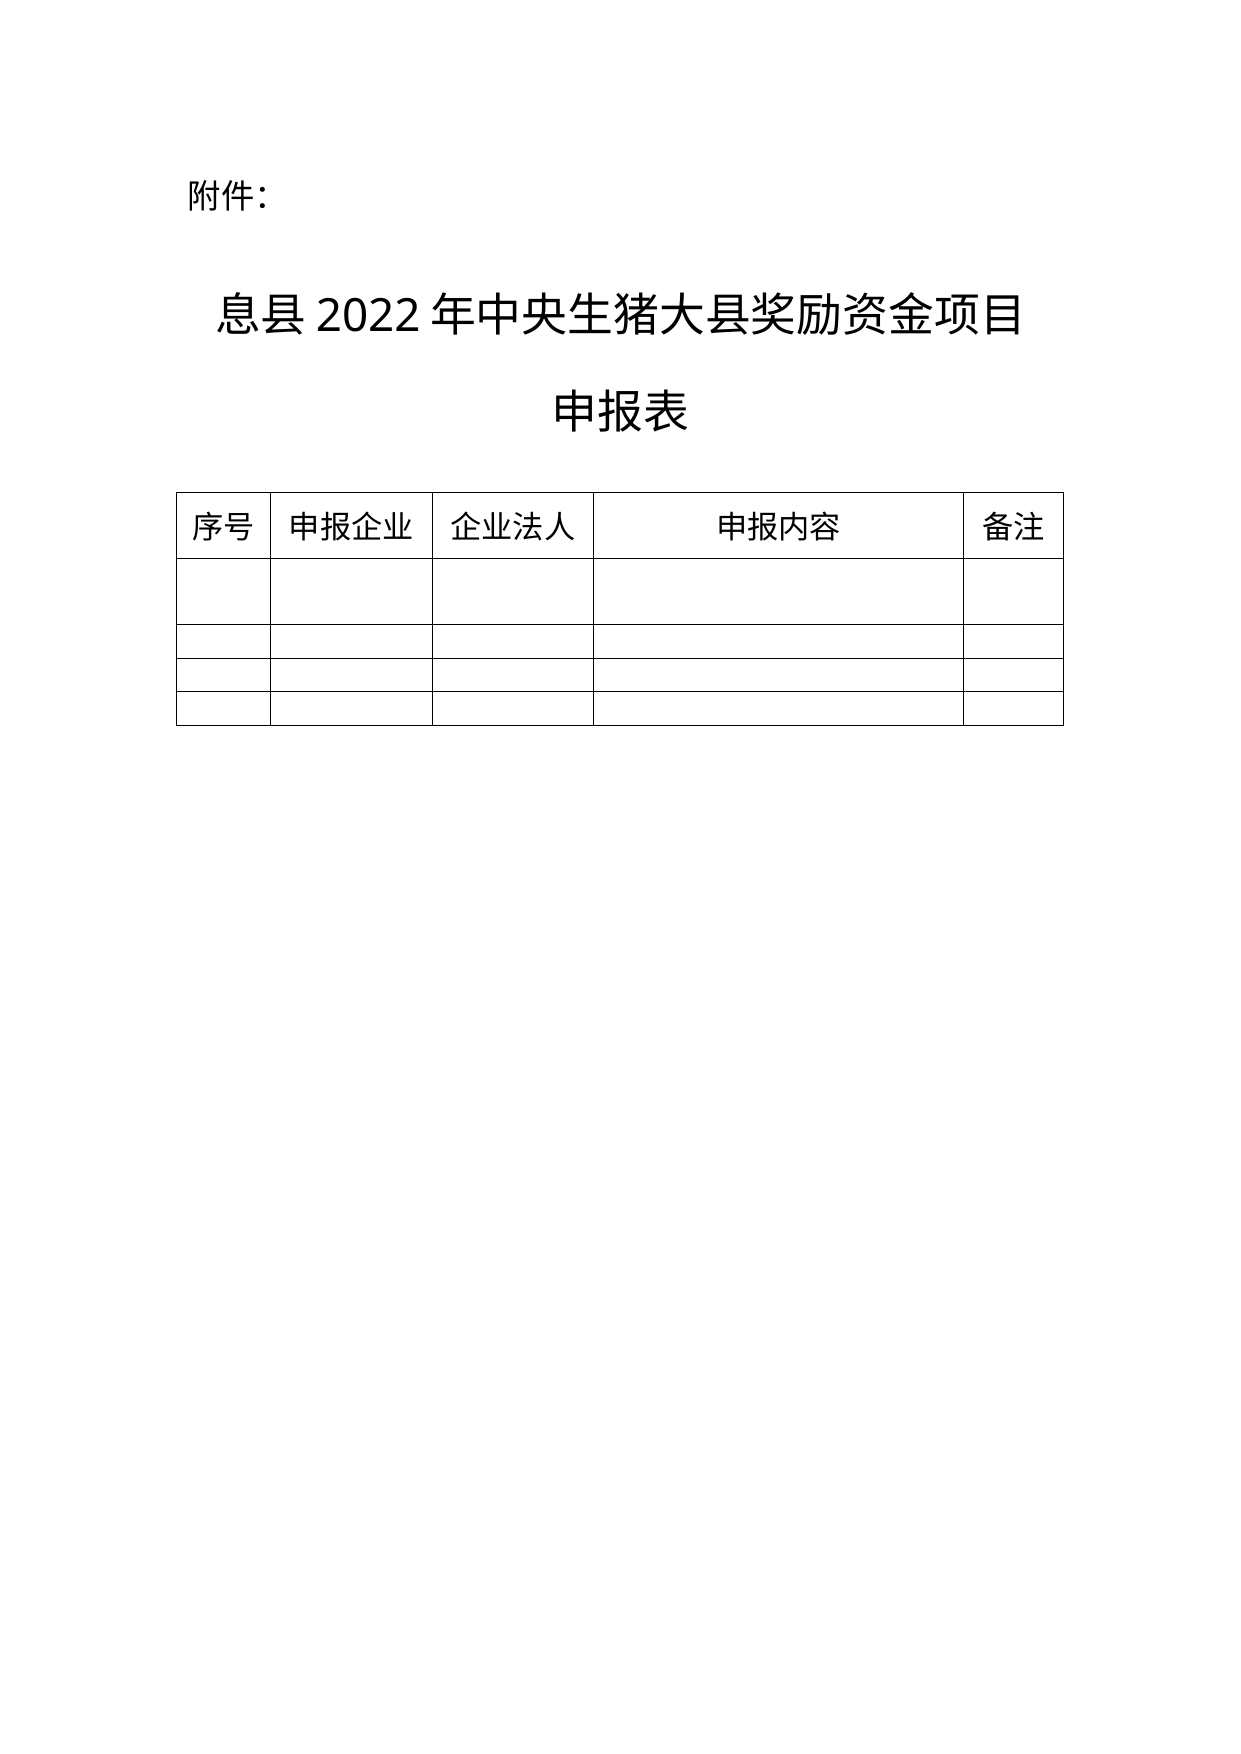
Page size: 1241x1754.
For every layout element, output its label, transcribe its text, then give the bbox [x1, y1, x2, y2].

table_cell [433, 692, 593, 724]
subtitle 申报表 [187, 360, 1053, 457]
table_header 序号 [177, 493, 270, 558]
table_header 申报企业 [271, 493, 432, 558]
text 附件： [187, 162, 1053, 227]
table_cell [177, 559, 270, 624]
table_cell [594, 559, 963, 624]
table_cell [433, 625, 593, 657]
table_cell [433, 659, 593, 691]
table_header 备注 [964, 493, 1063, 558]
table_cell [594, 625, 963, 657]
table_cell [271, 692, 432, 724]
table_cell [964, 692, 1063, 724]
table_cell [964, 625, 1063, 657]
subtitle 息县2022年中央生猪大县奖励资金项目 [187, 262, 1053, 360]
table_cell [177, 692, 270, 724]
table_header 申报内容 [594, 493, 963, 558]
table_cell [177, 659, 270, 691]
table_cell [964, 659, 1063, 691]
table_cell [964, 559, 1063, 624]
table_cell [594, 659, 963, 691]
table_cell [271, 659, 432, 691]
table_cell [271, 625, 432, 657]
table_cell [177, 625, 270, 657]
table_cell [433, 559, 593, 624]
table_cell [594, 692, 963, 724]
table_header 企业法人 [433, 493, 593, 558]
table_cell [271, 559, 432, 624]
